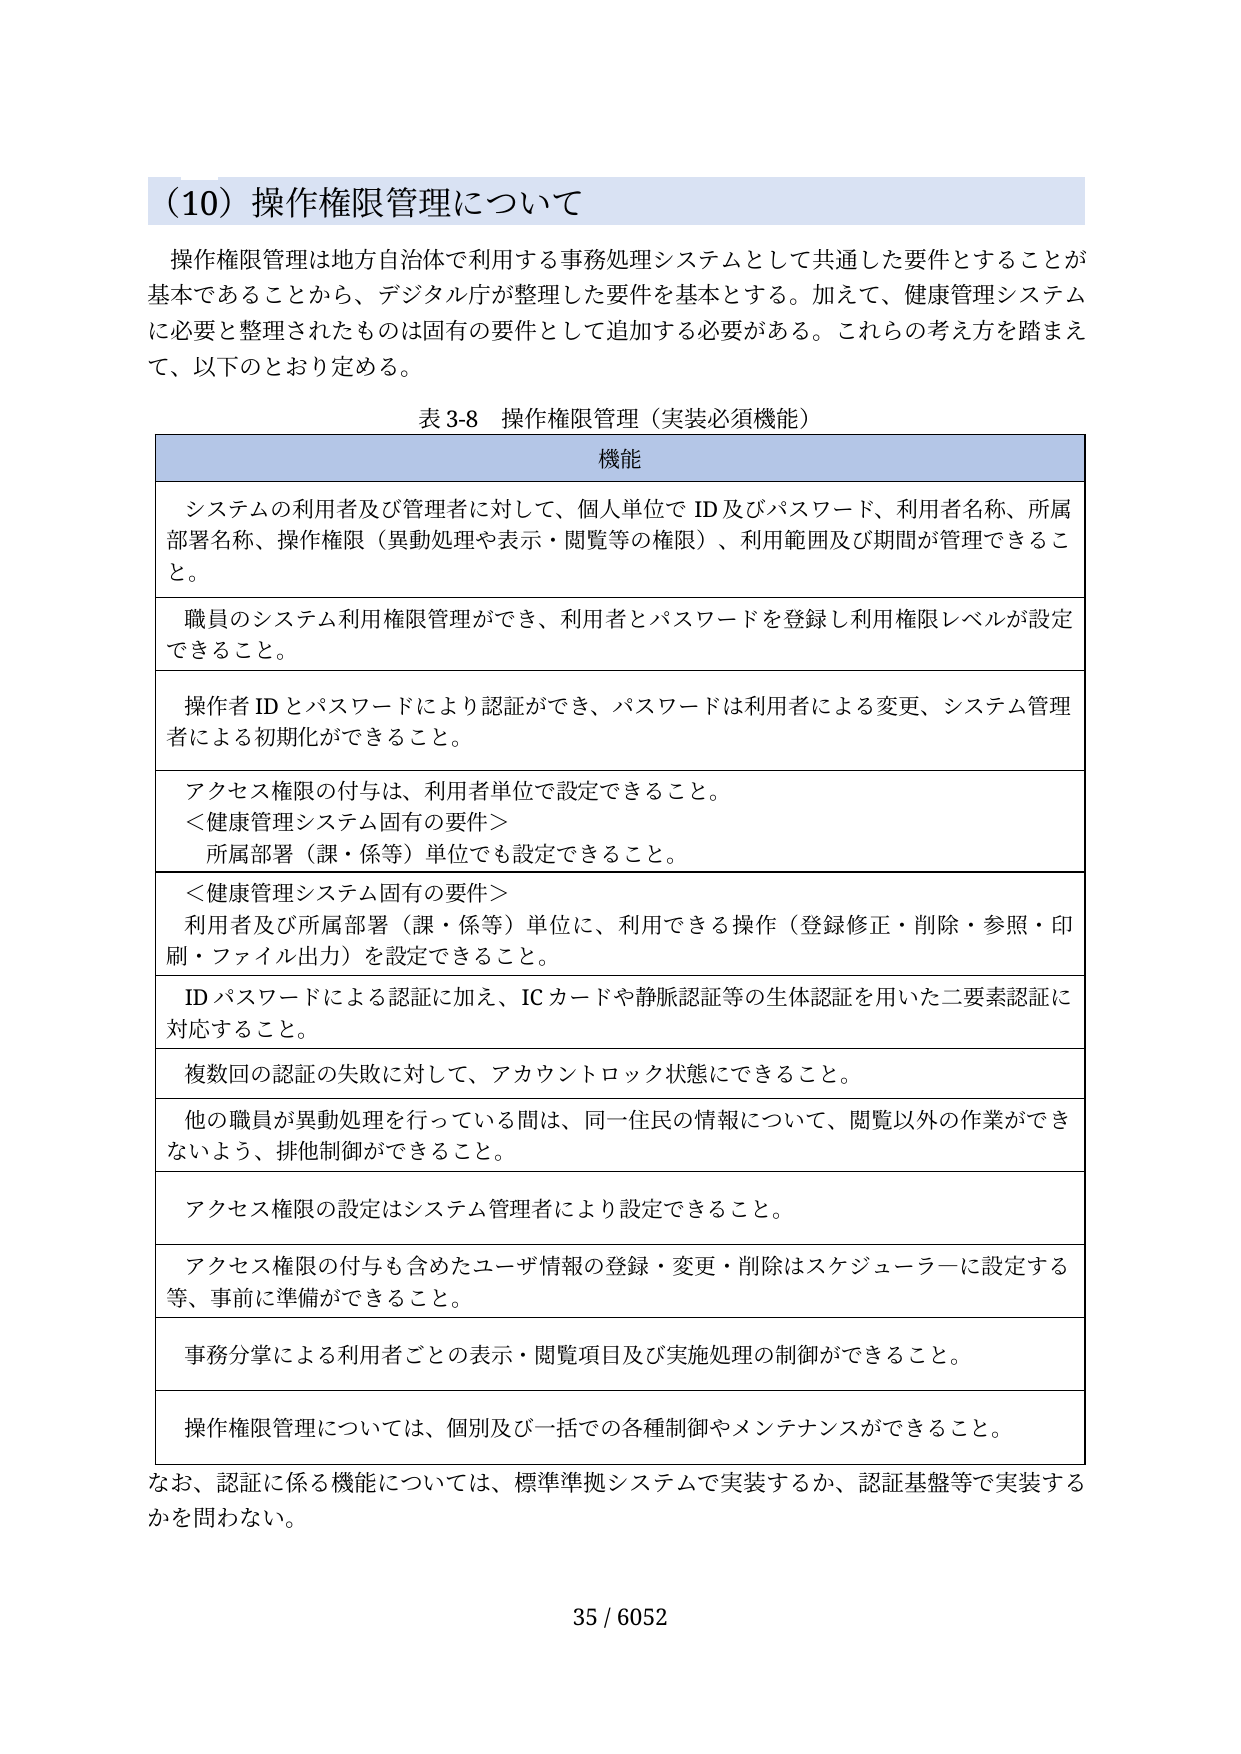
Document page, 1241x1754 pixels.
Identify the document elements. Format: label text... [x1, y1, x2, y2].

table_header 機能 [156, 435, 1084, 481]
table_cell 職員のシステム利用権限管理ができ、利用者とパスワードを登録し利用権限レベルが設定できること。 [156, 598, 1084, 670]
table_cell IDパスワードによる認証に加え、ICカードや静脈認証等の生体認証を用いた二要素認証に対応すること。 [156, 976, 1084, 1048]
table_cell アクセス権限の付与も含めたユーザ情報の登録・変更・削除はスケジューラ―に設定する等、事前に準備ができること。 [156, 1245, 1084, 1317]
text なお、認証に係る機能については、標準準拠システムで実装するか、認証基盤等で実装するかを問わない。 [148, 1464, 1092, 1533]
table_cell システムの利用者及び管理者に対して、個人単位でID及びパスワード、利用者名称、所属部署名称、操作権限（異動処理や表示・閲覧等の権限）、利用範囲及び期間が管理できること。 [156, 482, 1084, 597]
table_cell ＜健康管理システム固有の要件＞ 利用者及び所属部署（課・係等）単位に、利用できる操作（登録修正・削除・参照・印刷・ファイル出力）を設定できること。 [156, 873, 1084, 975]
table_cell アクセス権限の付与は、利用者単位で設定できること。 ＜健康管理システム固有の要件＞ 所属部署（課・係等）単位でも設定できること。 [156, 771, 1084, 871]
table_cell アクセス権限の設定はシステム管理者により設定できること。 [156, 1172, 1084, 1244]
text 操作権限管理は地方自治体で利用する事務処理システムとして共通した要件とすることが基本であることから、デジタル庁が整理した要件を基本とする。加えて、健康管理システムに必要と整理されたものは固有の要件として追加する必要がある。これらの考え方を踏まえて、以下のとおり定める。 [148, 242, 1092, 381]
table_cell 他の職員が異動処理を行っている間は、同一住民の情報について、閲覧以外の作業ができないよう、排他制御ができること。 [156, 1099, 1084, 1171]
table_cell 事務分掌による利用者ごとの表示・閲覧項目及び実施処理の制御ができること。 [156, 1318, 1084, 1390]
table_cell 操作者IDとパスワードにより認証ができ、パスワードは利用者による変更、システム管理者による初期化ができること。 [156, 671, 1084, 770]
table_cell 操作権限管理については、個別及び一括での各種制御やメンテナンスができること。 [156, 1391, 1084, 1463]
table_cell 複数回の認証の失敗に対して、アカウントロック状態にできること。 [156, 1049, 1084, 1097]
text 表3-8 操作権限管理（実装必須機能） [148, 401, 1092, 434]
